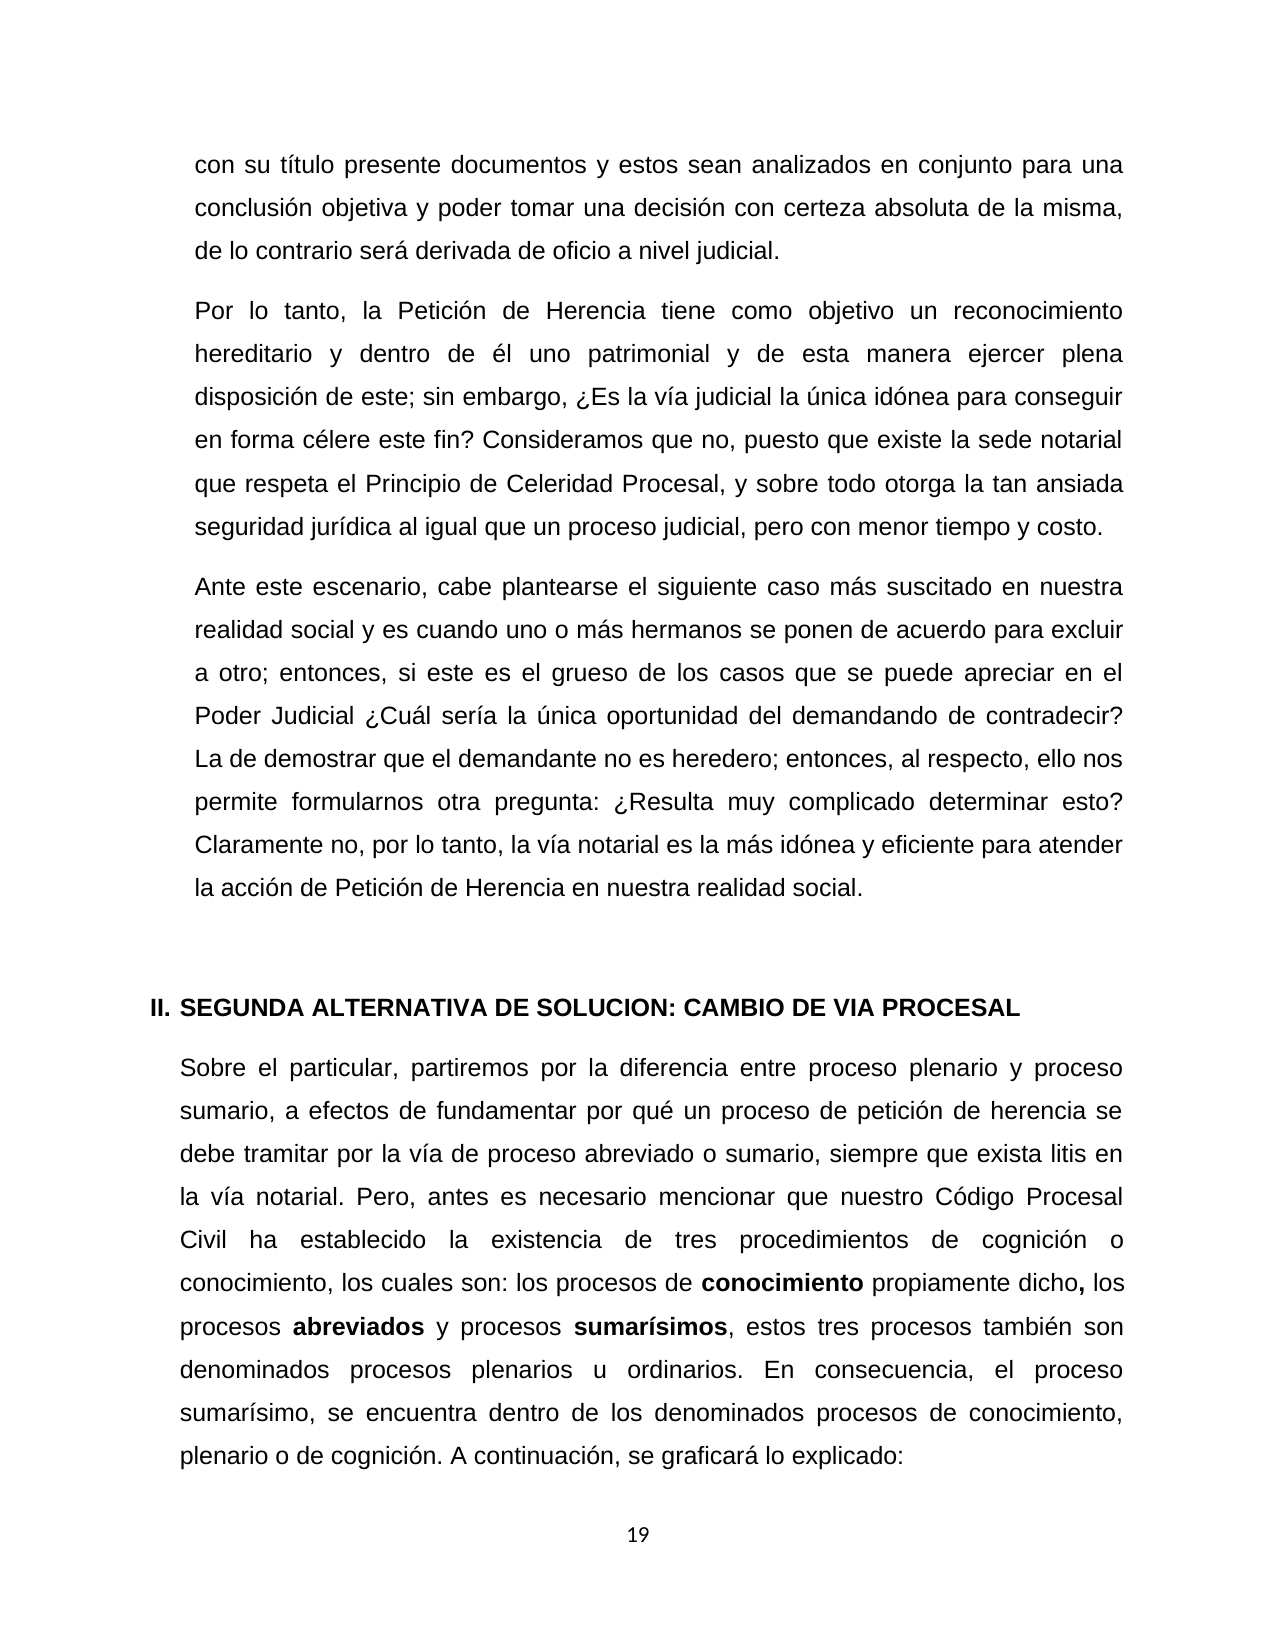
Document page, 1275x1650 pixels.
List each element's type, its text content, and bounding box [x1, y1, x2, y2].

text Ante este escenario, cabe plantearse el siguiente caso más suscitado en nuestra realidad social y es cuando uno o más hermanos se ponen de acuerdo para excluir a otro; entonces, si este es el grueso de los casos que se puede apreciar en el Poder Judicial ¿Cuál sería la única oportunidad del demandando de contradecir? La de demostrar que el demandante no es heredero; entonces, al respecto, ello nos permite formularnos otra pregunta: ¿Resulta muy complicado determinar esto? Claramente no, por lo tanto, la vía notarial es la más idónea y eficiente para atender la acción de Petición de Herencia en nuestra realidad social. [194, 571, 1125, 902]
text Por lo tanto, la Petición de Herencia tiene como objetivo un reconocimiento hereditario y dentro de él uno patrimonial y de esta manera ejercer plena disposición de este; sin embargo, ¿Es la vía judicial la única idónea para conseguir en forma célere este fin? Consideramos que no, puesto que existe la sede notarial que respeta el Principio de Celeridad Procesal, y sobre todo otorga la tan ansiada seguridad jurídica al igual que un proceso judicial, pero con menor tiempo y costo. [194, 296, 1125, 540]
list Sobre el particular, partiremos por la diferencia entre proceso plenario y proceso sumario, a efectos de fundamentar por qué un proceso de petición de herencia se debe tramitar por la vía de proceso abreviado o sumario, siempre que exista litis en la vía notarial. Pero, antes es necesario mencionar que nuestro Código Procesal Civil ha establecido la existencia de tres procedimientos de cognición o conocimiento, los cuales son: los procesos de conocimiento propiamente dicho, los procesos abreviados y procesos sumarísimos, estos tres procesos también son denominados procesos plenarios u ordinarios. En consecuencia, el proceso sumarísimo, se encuentra dentro de los denominados procesos de conocimiento, plenario o de cognición. A continuación, se graficará lo explicado: [179, 1053, 1125, 1469]
text II. SEGUNDA ALTERNATIVA DE SOLUCION: CAMBIO DE VIA PROCESAL [150, 993, 1125, 1022]
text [194, 150, 1125, 265]
